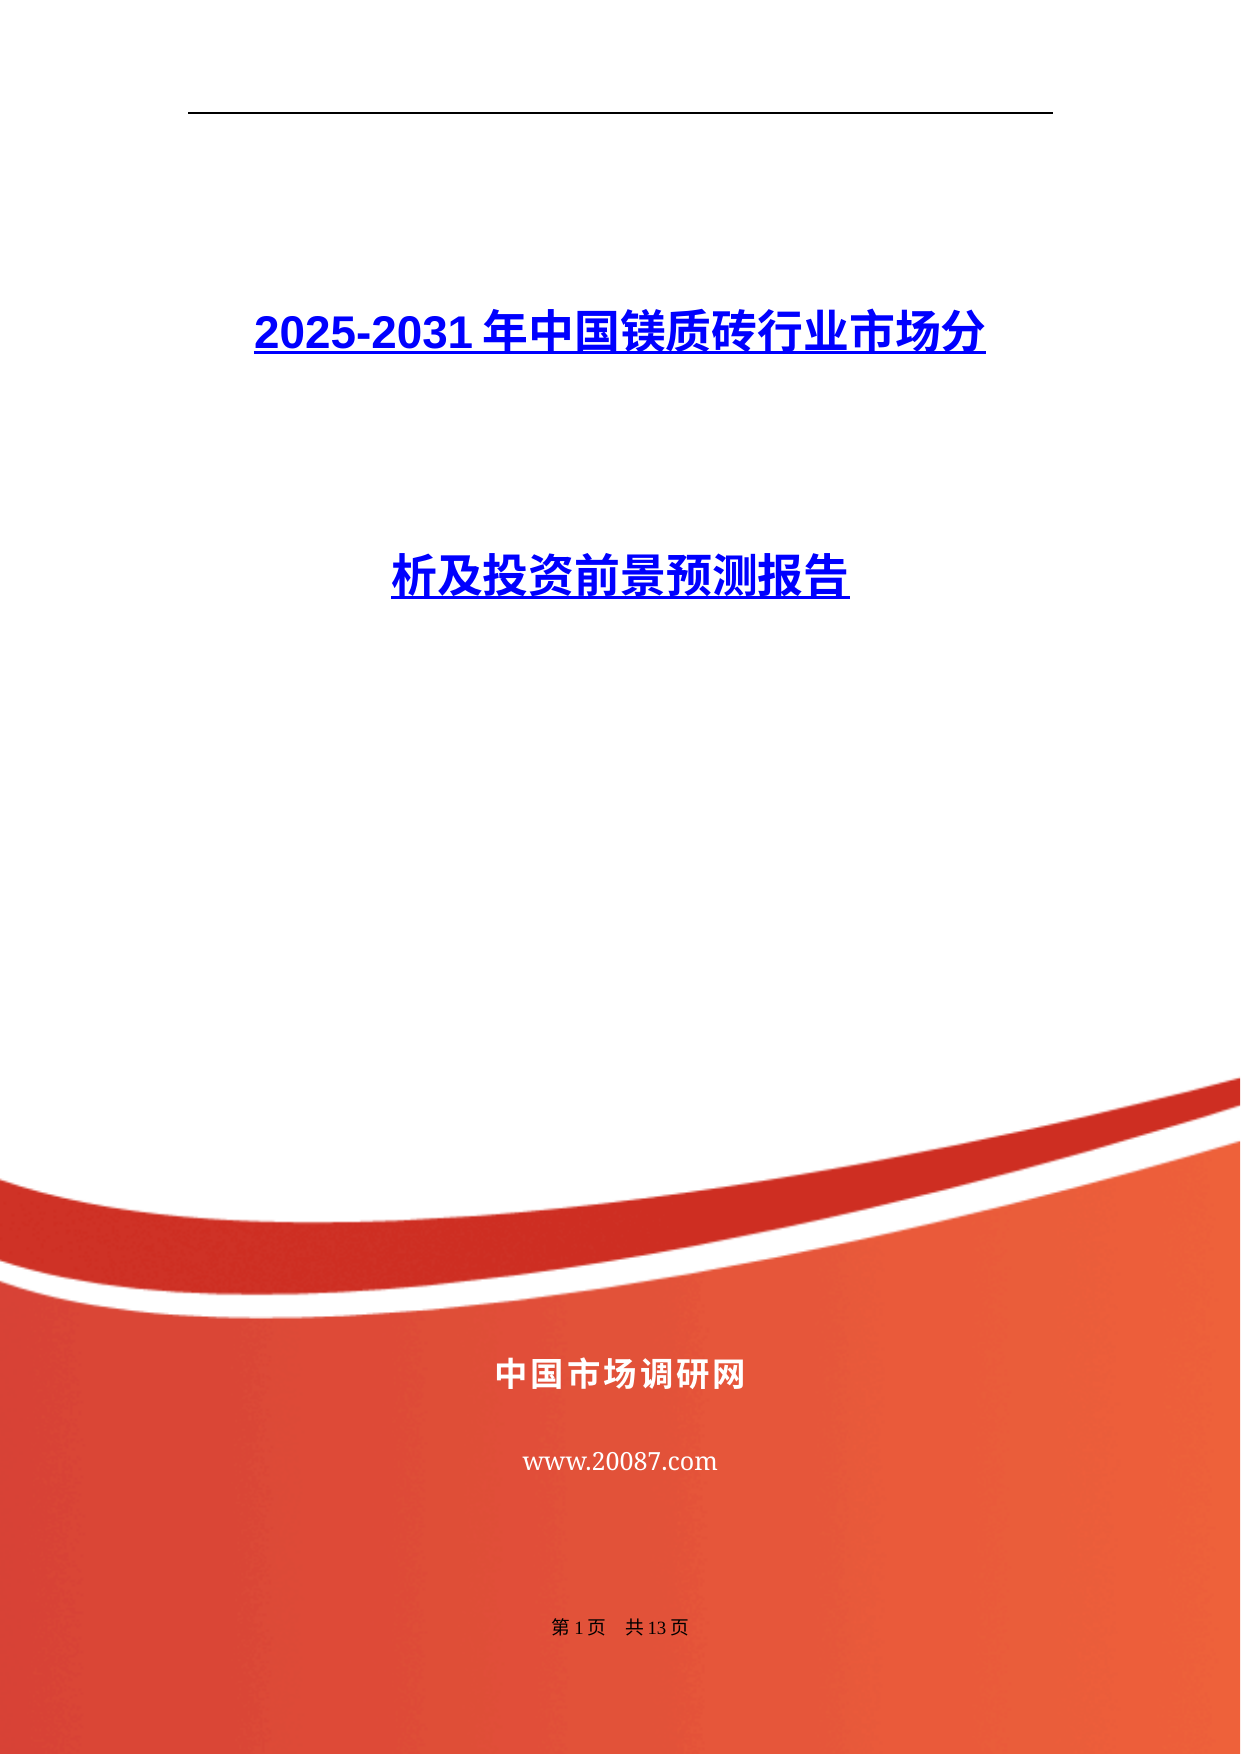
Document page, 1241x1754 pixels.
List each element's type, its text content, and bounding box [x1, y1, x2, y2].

text www.20087.com [187, 1428, 1053, 1493]
table_header 2025-2031年中国镁质砖行业市场分析及投资前景预测报告 [188, 207, 1053, 773]
picture [0, 1006, 1241, 1754]
subtitle 中国市场调研网 [187, 1339, 1053, 1404]
